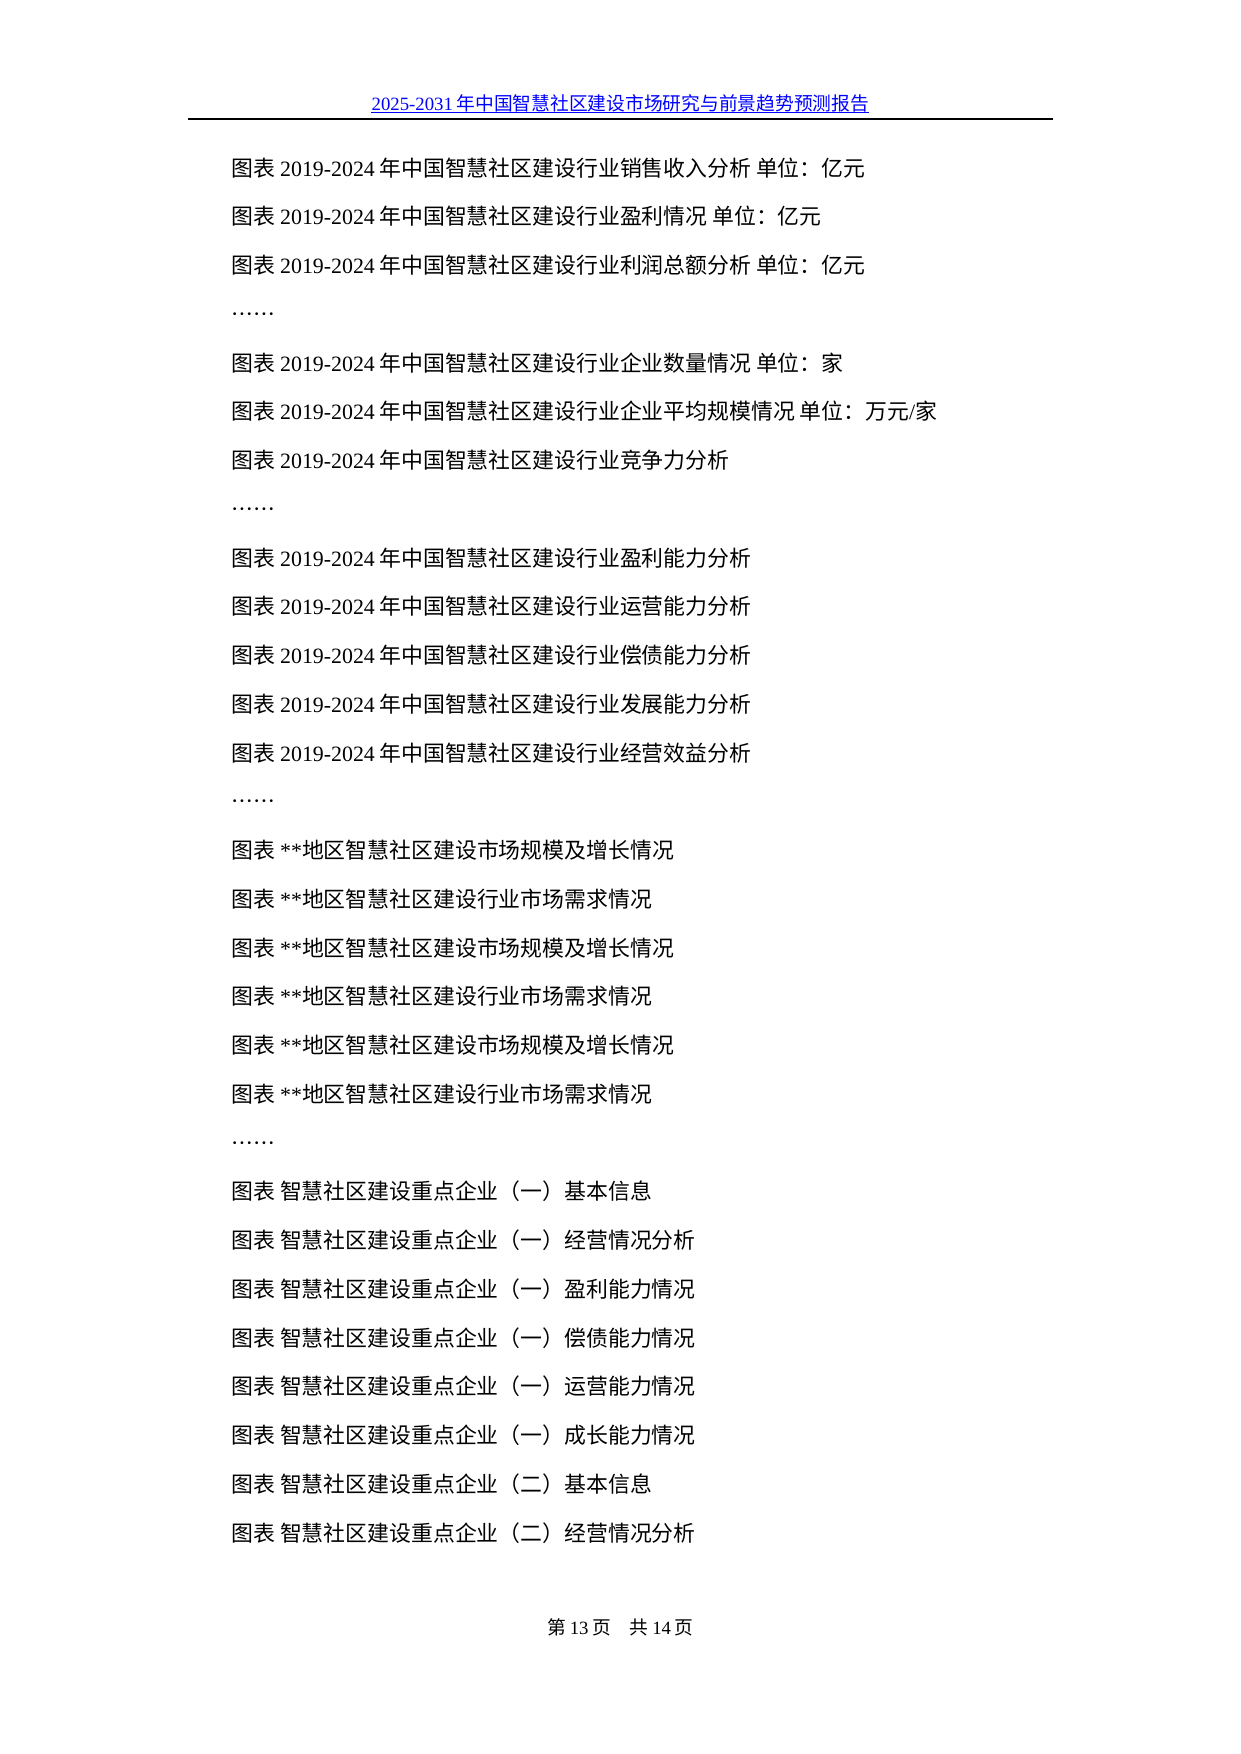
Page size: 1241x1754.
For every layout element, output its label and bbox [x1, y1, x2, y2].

text [187, 150, 1053, 1548]
